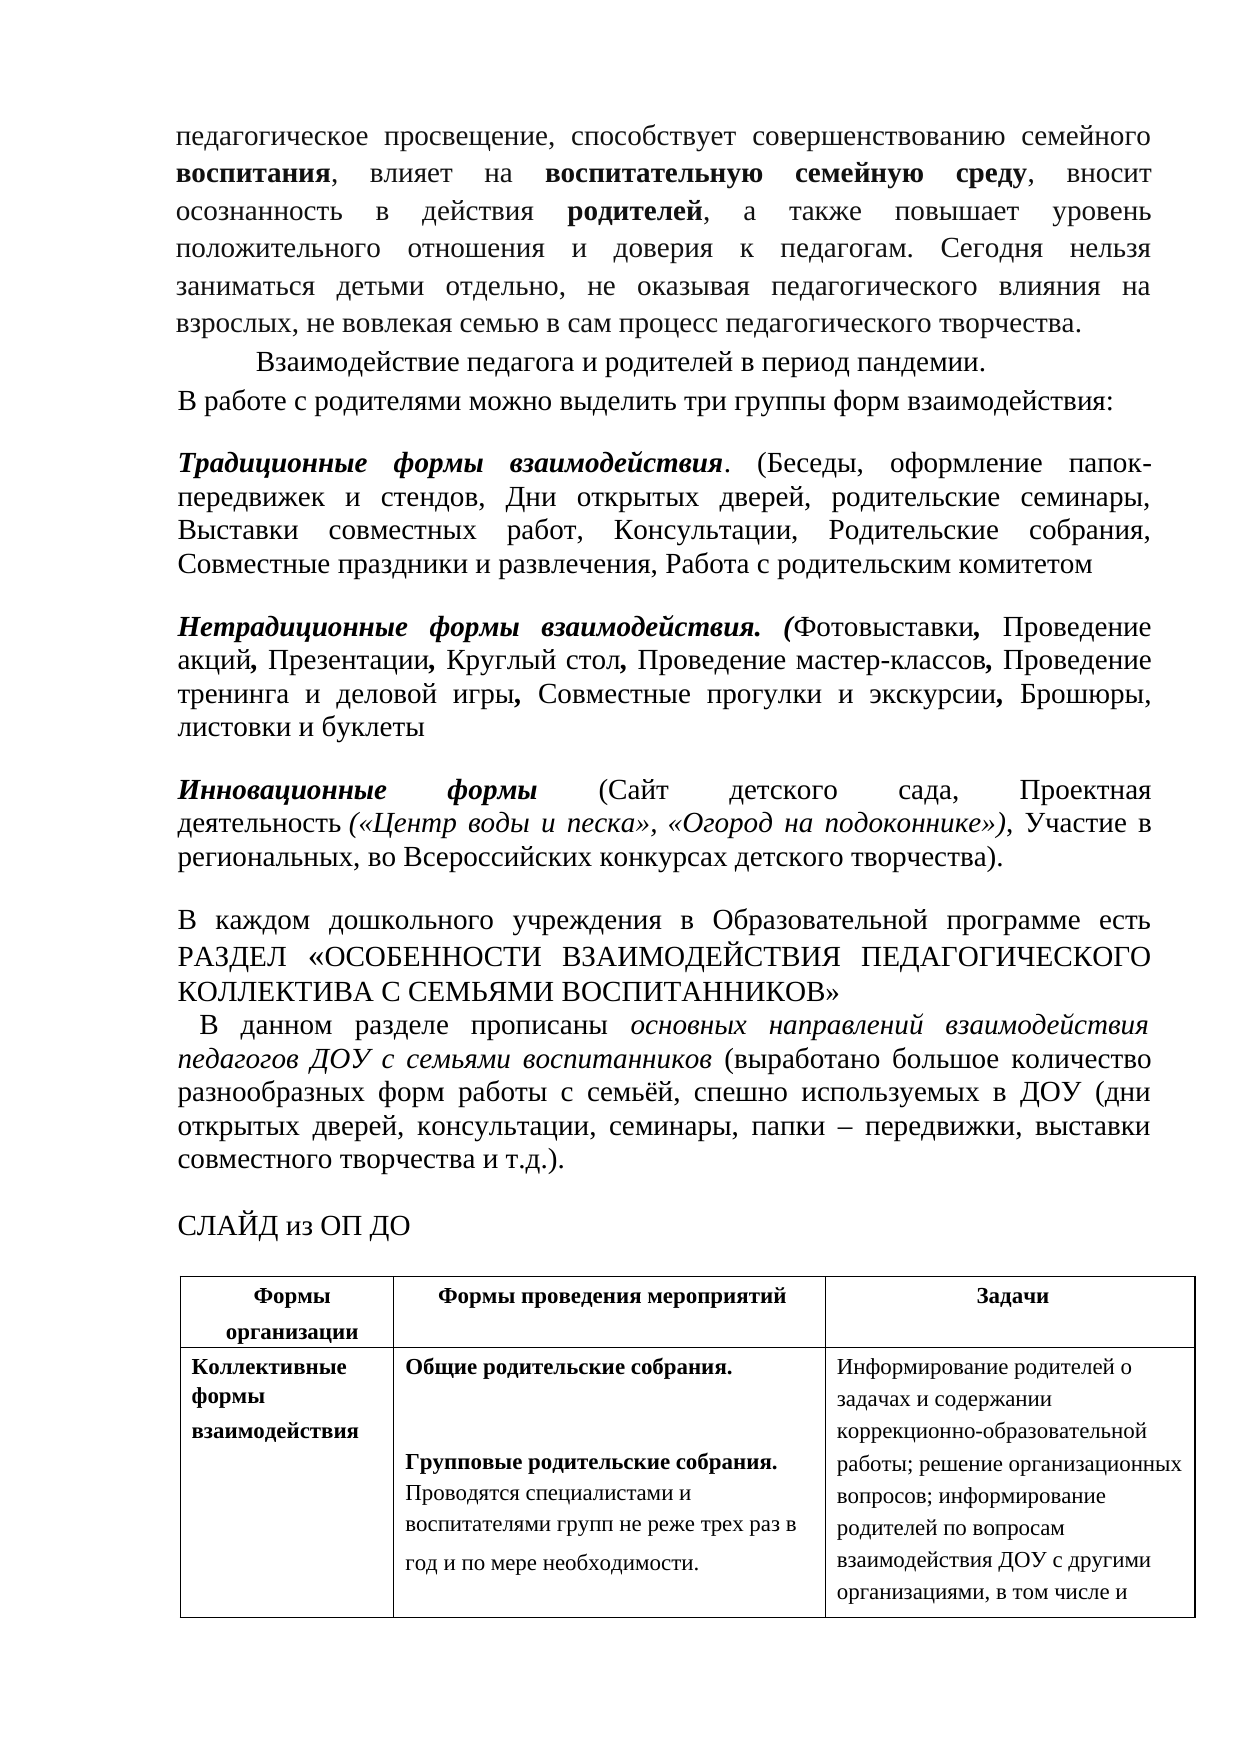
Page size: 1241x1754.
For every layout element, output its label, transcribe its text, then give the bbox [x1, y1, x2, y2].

table_header Формы проведения мероприятий [394, 1277, 825, 1347]
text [176, 118, 1152, 339]
text В работе с родителями можно выделить три группы форм взаимодействия: [177, 383, 1152, 416]
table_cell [826, 1348, 1194, 1617]
text В каждом дошкольного учреждения в Образовательной программе есть РАЗДЕЛ «ОСОБЕННОСТИ ВЗАИМОДЕЙСТВИЯ ПЕДАГОГИЧЕСКОГО КОЛЛЕКТИВА С СЕМЬЯМИ ВОСПИТАННИКОВ» [177, 902, 1152, 1007]
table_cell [181, 1348, 393, 1617]
text Взаимодействие педагога и родителей в период пандемии. [176, 344, 1152, 378]
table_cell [394, 1348, 825, 1617]
text СЛАЙД из ОП ДО [177, 1208, 1152, 1242]
text Традиционные формы взаимодействия. (Беседы, оформление папок-передвижек и стендов, Дни открытых дверей, родительские семинары, Выставки совместных работ, Консультации, Родительские собрания, Совместные праздники и развлечения, Работа с родительским комитетом [177, 445, 1152, 579]
text В данном разделе прописаны основных направлений взаимодействия педагогов ДОУ с семьями воспитанников (выработано большое количество разнообразных форм работы с семьёй, спешно используемых в ДОУ (дни открытых дверей, консультации, семинары, папки – передвижки, выставки совместного творчества и т.д.). [177, 1007, 1152, 1175]
text Инновационные формы (Сайт детского сада, Проектная деятельность («Центр воды и песка», «Огород на подоконнике»), Участие в региональных, во Всероссийских конкурсах детского творчества). [177, 772, 1152, 873]
table_header Задачи [826, 1277, 1194, 1347]
text Нетрадиционные формы взаимодействия. (Фотовыставки, Проведение акций, Презентации, Круглый стол, Проведение мастер-классов, Проведение тренинга и деловой игры, Совместные прогулки и экскурсии, Брошюры, листовки и буклеты [177, 609, 1152, 743]
table_header Формы организации [181, 1277, 393, 1347]
